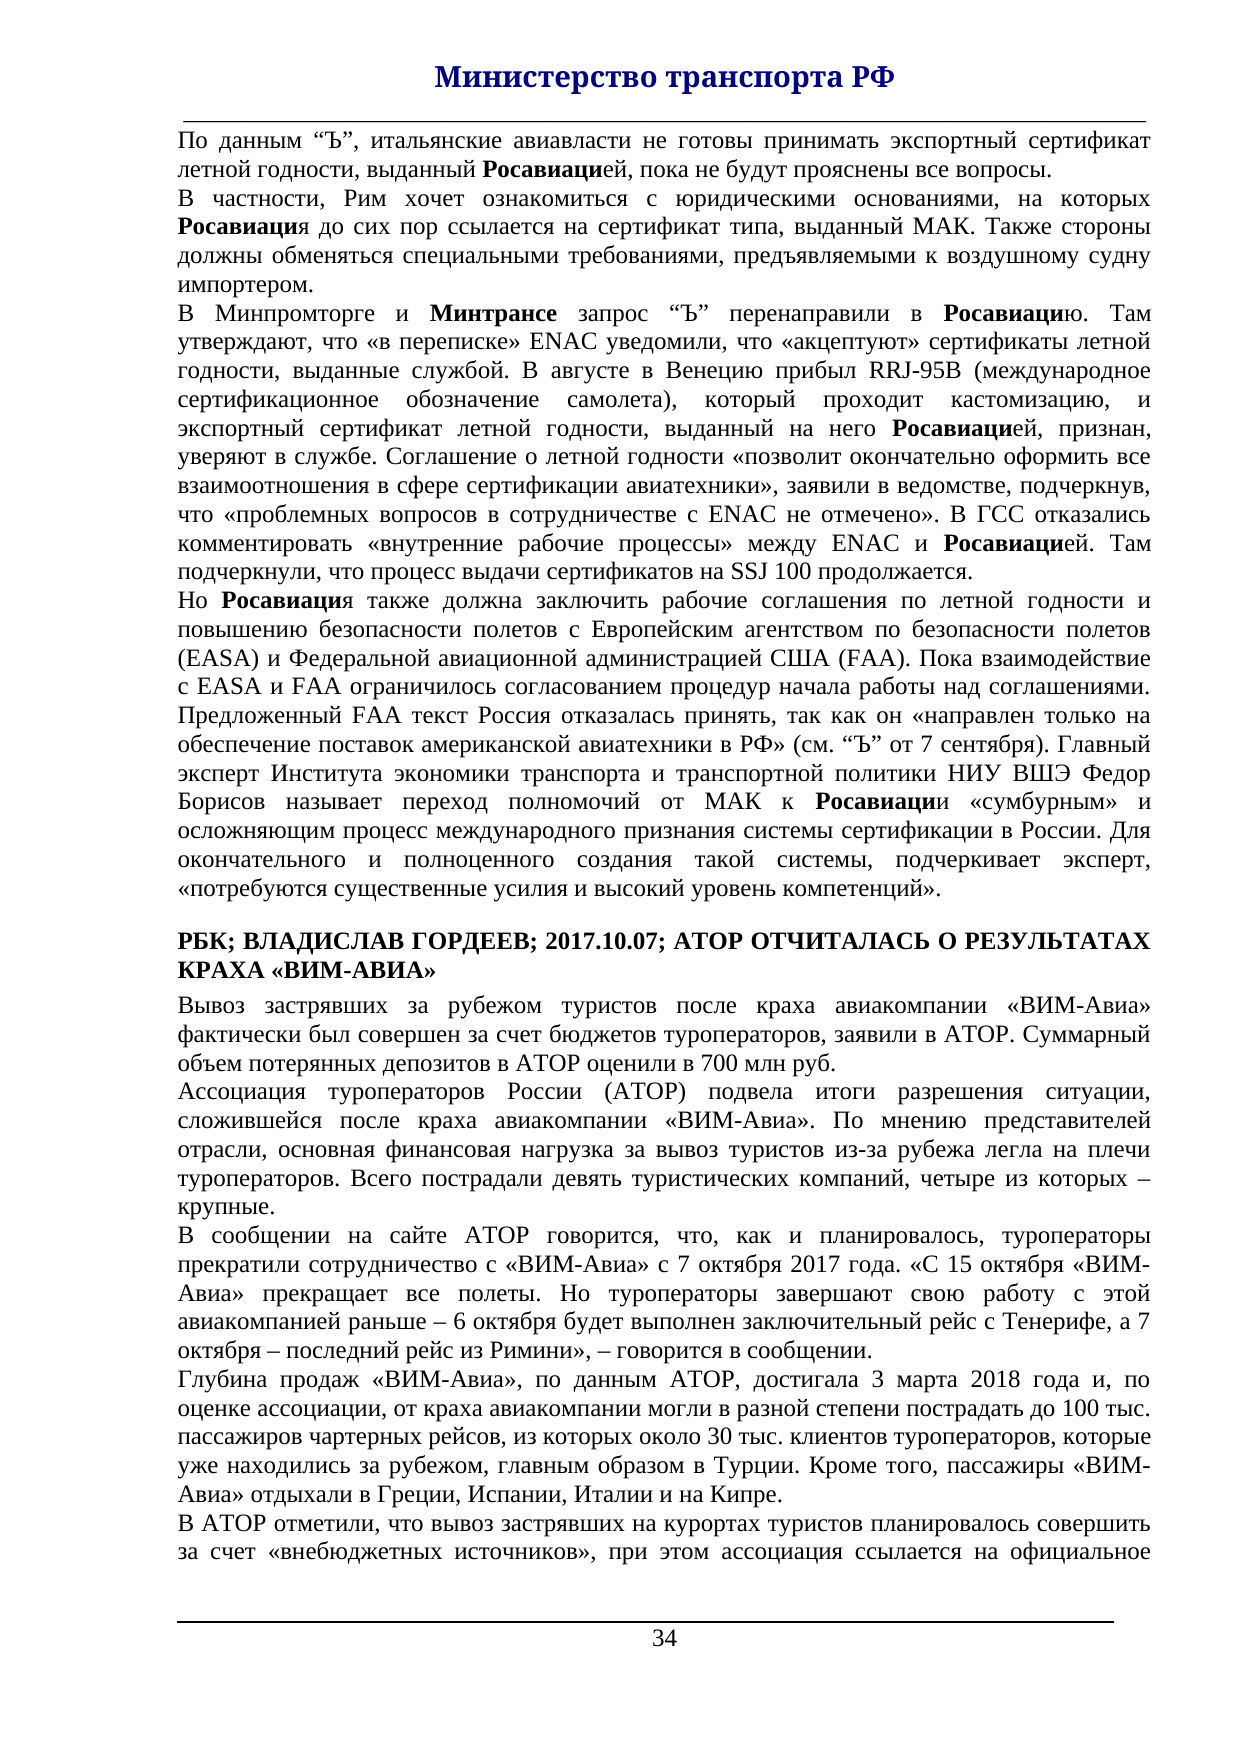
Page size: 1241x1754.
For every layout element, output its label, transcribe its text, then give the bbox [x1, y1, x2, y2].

text Но Росавиация также должна заключить рабочие соглашения по летной годности и повышению безопасности полетов с Европейским агентством по безопасности полетов (EASA) и Федеральной авиационной администрацией США (FAA). Пока взаимодействие с EASA и FAA ограничилось согласованием процедур начала работы над соглашениями. Предложенный FAA текст Россия отказалась принять, так как он «направлен только на обеспечение поставок американской авиатехники в РФ» (см. “Ъ” от 7 сентября). Главный эксперт Института экономики транспорта и транспортной политики НИУ ВШЭ Федор Борисов называет переход полномочий от МАК к Росавиации «сумбурным» и осложняющим процесс международного признания системы сертификации в России. Для окончательного и полноценного создания такой системы, подчеркивает эксперт, «потребуются существенные усилия и высокий уровень компетенций». [177, 585, 1152, 901]
text По данным “Ъ”, итальянские авиавласти не готовы принимать экспортный сертификат летной годности, выданный Росавиацией, пока не будут прояснены все вопросы. [177, 125, 1152, 183]
text Вывоз застрявших за рубежом туристов после краха авиакомпании «ВИМ-Авиа» фактически был совершен за счет бюджетов туроператоров, заявили в АТОР. Суммарный объем потерянных депозитов в АТОР оценили в 700 млн руб. [177, 990, 1152, 1076]
text Ассоциация туроператоров России (АТОР) подвела итоги разрешения ситуации, сложившейся после краха авиакомпании «ВИМ-Авиа». По мнению представителей отрасли, основная финансовая нагрузка за вывоз туристов из-за рубежа легла на плечи туроператоров. Всего пострадали девять туристических компаний, четыре из которых – крупные. [177, 1076, 1152, 1220]
text В частности, Рим хочет ознакомиться с юридическими основаниями, на которых Росавиация до сих пор ссылается на сертификат типа, выданный МАК. Также стороны должны обменяться специальными требованиями, предъявляемыми к воздушному судну импортером. [177, 183, 1152, 298]
subtitle РБК; ВЛАДИСЛАВ ГОРДЕЕВ; 2017.10.07; АТОР ОТЧИТАЛАСЬ О РЕЗУЛЬТАТАХ КРАХА «ВИМ-АВИА» [177, 926, 1152, 984]
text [177, 1508, 1152, 1565]
text Глубина продаж «ВИМ-Авиа», по данным АТОР, достигала 3 марта 2018 года и, по оценке ассоциации, от краха авиакомпании могли в разной степени пострадать до 100 тыс. пассажиров чартерных рейсов, из которых около 30 тыс. клиентов туроператоров, которые уже находились за рубежом, главным образом в Турции. Кроме того, пассажиры «ВИМ-Авиа» отдыхали в Греции, Испании, Италии и на Кипре. [177, 1364, 1152, 1508]
text В сообщении на сайте АТОР говорится, что, как и планировалось, туроператоры прекратили сотрудничество с «ВИМ-Авиа» с 7 октября 2017 года. «С 15 октября «ВИМ-Авиа» прекращает все полеты. Но туроператоры завершают свою работу с этой авиакомпанией раньше – 6 октября будет выполнен заключительный рейс с Тенерифе, а 7 октября – последний рейс из Римини», – говорится в сообщении. [177, 1220, 1152, 1364]
text В Минпромторге и Минтрансе запрос “Ъ” перенаправили в Росавиацию. Там утверждают, что «в переписке» ENAC уведомили, что «акцептуют» сертификаты летной годности, выданные службой. В августе в Венецию прибыл RRJ-95B (международное сертификационное обозначение самолета), который проходит кастомизацию, и экспортный сертификат летной годности, выданный на него Росавиацией, признан, уверяют в службе. Соглашение о летной годности «позволит окончательно оформить все взаимоотношения в сфере сертификации авиатехники», заявили в ведомстве, подчеркнув, что «проблемных вопросов в сотрудничестве с ENAC не отмечено». В ГСС отказались комментировать «внутренние рабочие процессы» между ENAC и Росавиацией. Там подчеркнули, что процесс выдачи сертификатов на SSJ 100 продолжается. [177, 298, 1152, 585]
